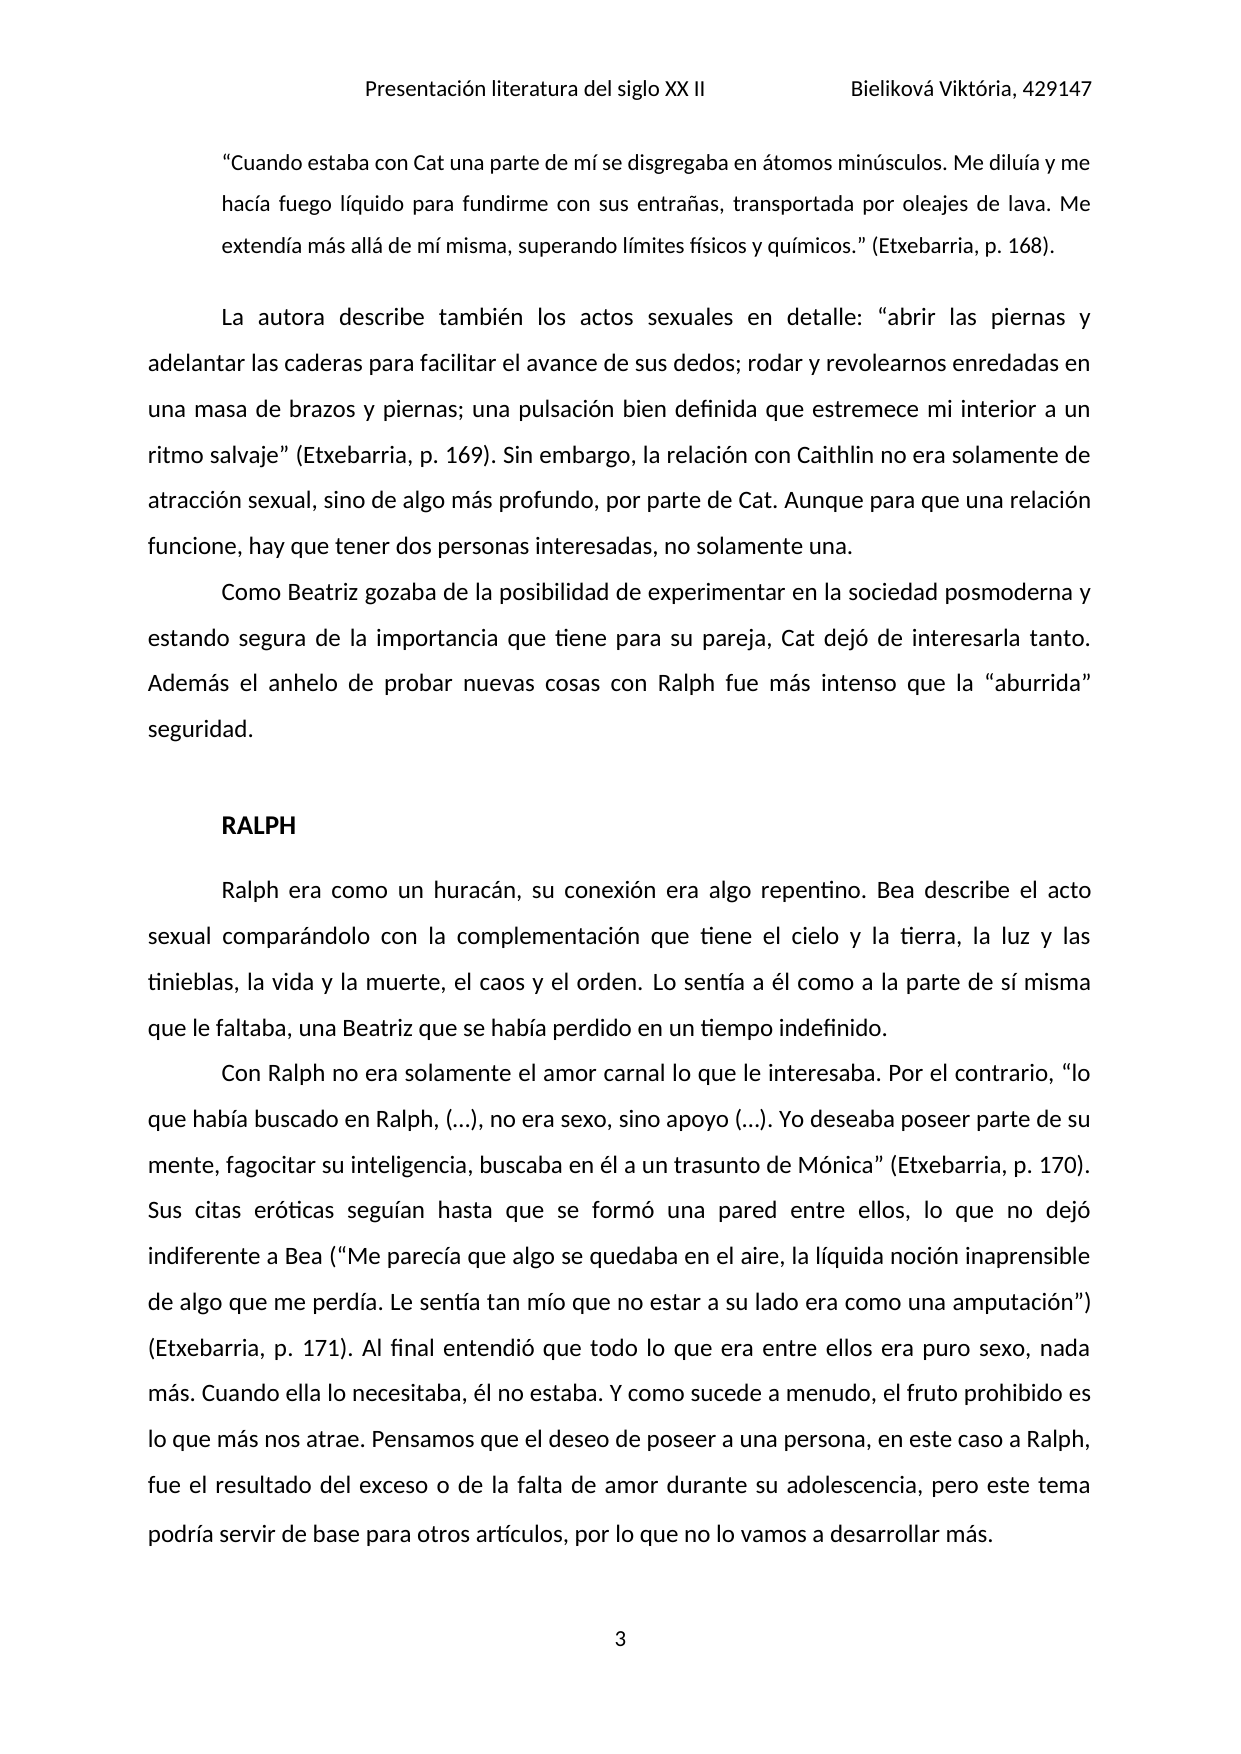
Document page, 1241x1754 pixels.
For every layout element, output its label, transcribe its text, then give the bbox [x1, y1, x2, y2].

text Ralph era como un huracán, su conexión era algo repentino. Bea describe el acto sexual comparándolo con la complementación que tiene el cielo y la tierra, la luz y las tinieblas, la vida y la muerte, el caos y el orden. Lo sentía a él como a la parte de sí misma que le faltaba, una Beatriz que se había perdido en un tiempo indefinido. [148, 874, 1093, 1042]
text La autora describe también los actos sexuales en detalle: “abrir las piernas y adelantar las caderas para facilitar el avance de sus dedos; rodar y revolearnos enredadas en una masa de brazos y piernas; una pulsación bien definida que estremece mi interior a un ritmo salvaje” (Etxebarria, p. 169). Sin embargo, la relación con Caithlin no era solamente de atracción sexual, sino de algo más profundo, por parte de Cat. Aunque para que una relación funcione, hay que tener dos personas interesadas, no solamente una. [148, 302, 1093, 561]
text Como Beatriz gozaba de la posibilidad de experimentar en la sociedad posmoderna y estando segura de la importancia que tiene para su pareja, Cat dejó de interesarla tanto. Además el anhelo de probar nuevas cosas con Ralph fue más intenso que la “aburrida” seguridad. [148, 576, 1093, 744]
text RALPH [148, 808, 1093, 841]
text “Cuando estaba con Cat una parte de mí se disgregaba en átomos minúsculos. Me diluía y me hacía fuego líquido para fundirme con sus entrañas, transportada por oleajes de lava. Me extendía más allá de mí misma, superando límites físicos y químicos.” (Etxebarria, p. 168). [221, 148, 1093, 259]
text Con Ralph no era solamente el amor carnal lo que le interesaba. Por el contrario, “lo que había buscado en Ralph, (…), no era sexo, sino apoyo (…). Yo deseaba poseer parte de su mente, fagocitar su inteligencia, buscaba en él a un trasunto de Mónica” (Etxebarria, p. 170). Sus citas eróticas seguían hasta que se formó una pared entre ellos, lo que no dejó indiferente a Bea (“Me parecía que algo se quedaba en el aire, la líquida noción inaprensible de algo que me perdía. Le sentía tan mío que no estar a su lado era como una amputación”) (Etxebarria, p. 171). Al final entendió que todo lo que era entre ellos era puro sexo, nada más. Cuando ella lo necesitaba, él no estaba. Y como sucede a menudo, el fruto prohibido es lo que más nos atrae. Pensamos que el deseo de poseer a una persona, en este caso a Ralph, fue el resultado del exceso o de la falta de amor durante su adolescencia, pero este tema podría servir de base para otros artículos, por lo que no lo vamos a desarrollar más. [148, 1057, 1093, 1549]
